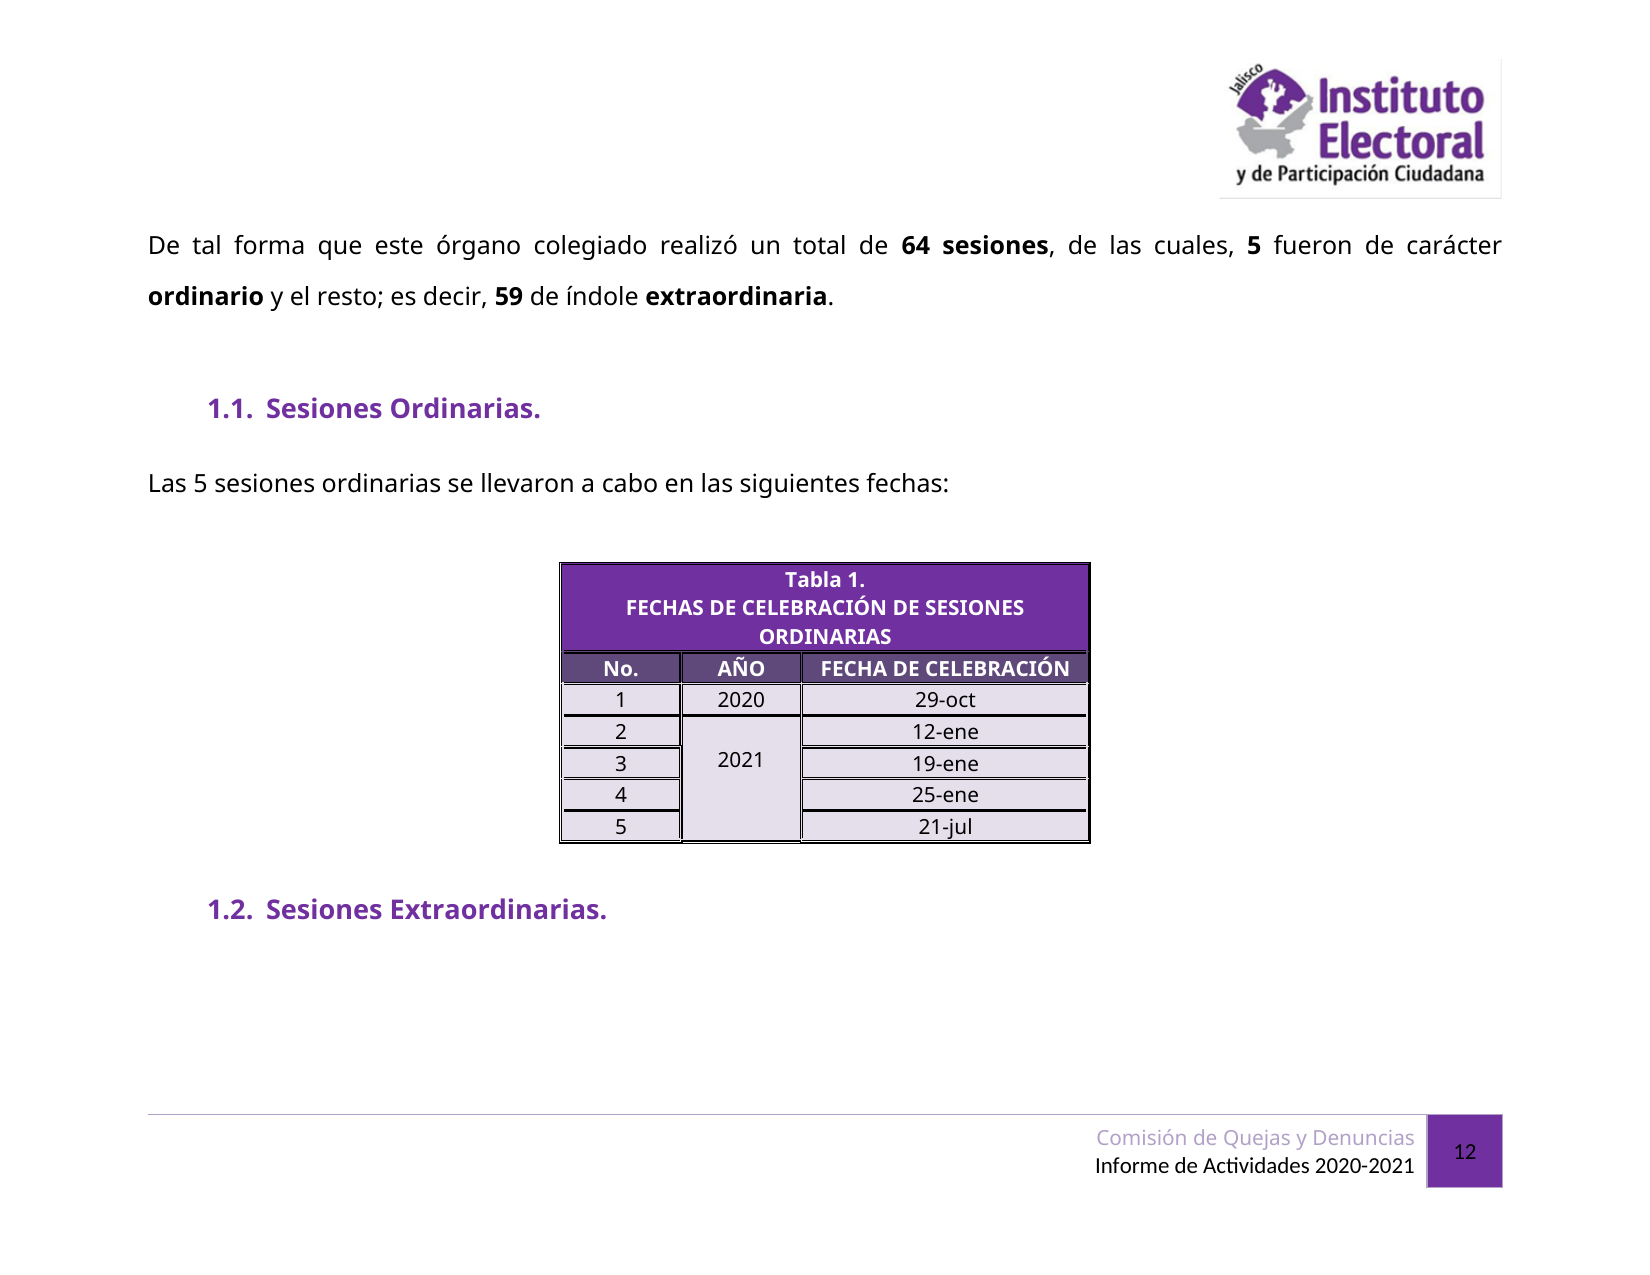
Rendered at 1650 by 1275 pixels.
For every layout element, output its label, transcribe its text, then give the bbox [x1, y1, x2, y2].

table_cell AÑO [683, 654, 800, 682]
picture [1219, 59, 1503, 200]
table_cell 2020 [683, 685, 800, 714]
table_cell 21-jul [801, 809, 1088, 840]
table_cell 1 [562, 682, 680, 714]
text De tal forma que este órgano colegiado realizó un total de 64 sesiones, de las cuales, 5 fueron de carácter ordinario y el resto; es decir, 59 de índole extraordinaria. [148, 228, 1502, 313]
subtitle 1.2. Sesiones Extraordinarias. [207, 890, 1502, 927]
subtitle 1.1. Sesiones Ordinarias. [207, 389, 1502, 426]
table_cell 4 [562, 777, 679, 809]
table_cell FECHA DE CELEBRACIÓN [801, 650, 1089, 682]
table_cell 2021 [681, 717, 801, 840]
table_cell 5 [562, 809, 681, 840]
table_cell 19-ene [801, 745, 1089, 777]
table_cell 29-oct [803, 682, 1088, 714]
table_cell 3 [561, 745, 681, 777]
table_cell 25-ene [803, 777, 1088, 809]
text Las 5 sesiones ordinarias se llevaron a cabo en las siguientes fechas: [148, 466, 1502, 500]
table_cell 2 [562, 714, 679, 745]
table_cell 12-ene [803, 714, 1088, 745]
table_header Tabla 1. FECHAS DE CELEBRACIÓN DE SESIONES ORDINARIAS [562, 565, 1088, 650]
table_cell No. [561, 650, 681, 682]
